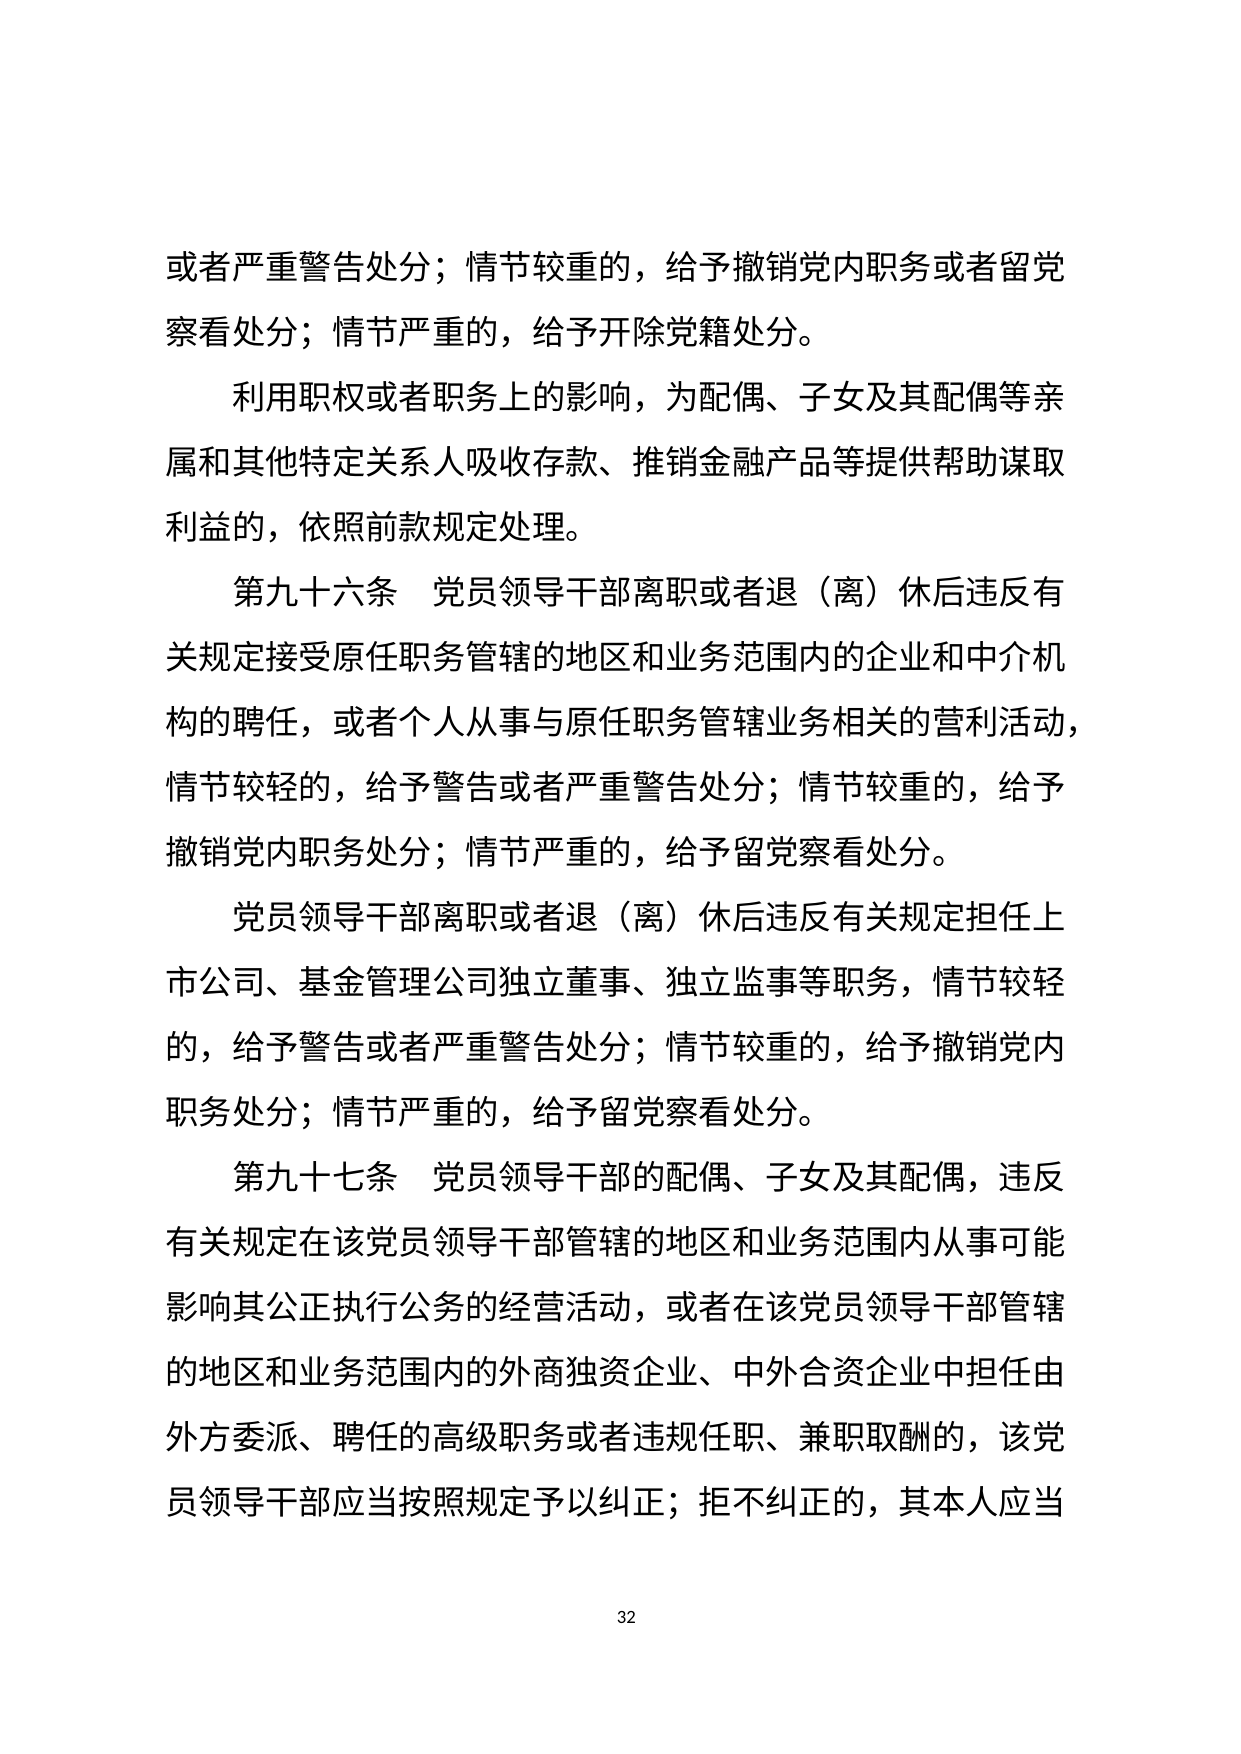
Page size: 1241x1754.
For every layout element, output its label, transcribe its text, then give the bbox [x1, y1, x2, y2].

text 第九十六条 党员领导干部离职或者退（离）休后违反有关规定接受原任职务管辖的地区和业务范围内的企业和中介机构的聘任，或者个人从事与原任职务管辖业务相关的营利活动，情节较轻的，给予警告或者严重警告处分；情节较重的，给予撤销党内职务处分；情节严重的，给予留党察看处分。 [165, 558, 1087, 883]
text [165, 233, 1087, 363]
text 利用职权或者职务上的影响，为配偶、子女及其配偶等亲属和其他特定关系人吸收存款、推销金融产品等提供帮助谋取利益的，依照前款规定处理。 [165, 363, 1087, 558]
text 党员领导干部离职或者退（离）休后违反有关规定担任上市公司、基金管理公司独立董事、独立监事等职务，情节较轻的，给予警告或者严重警告处分；情节较重的，给予撤销党内职务处分；情节严重的，给予留党察看处分。 [165, 883, 1087, 1143]
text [165, 1143, 1087, 1533]
